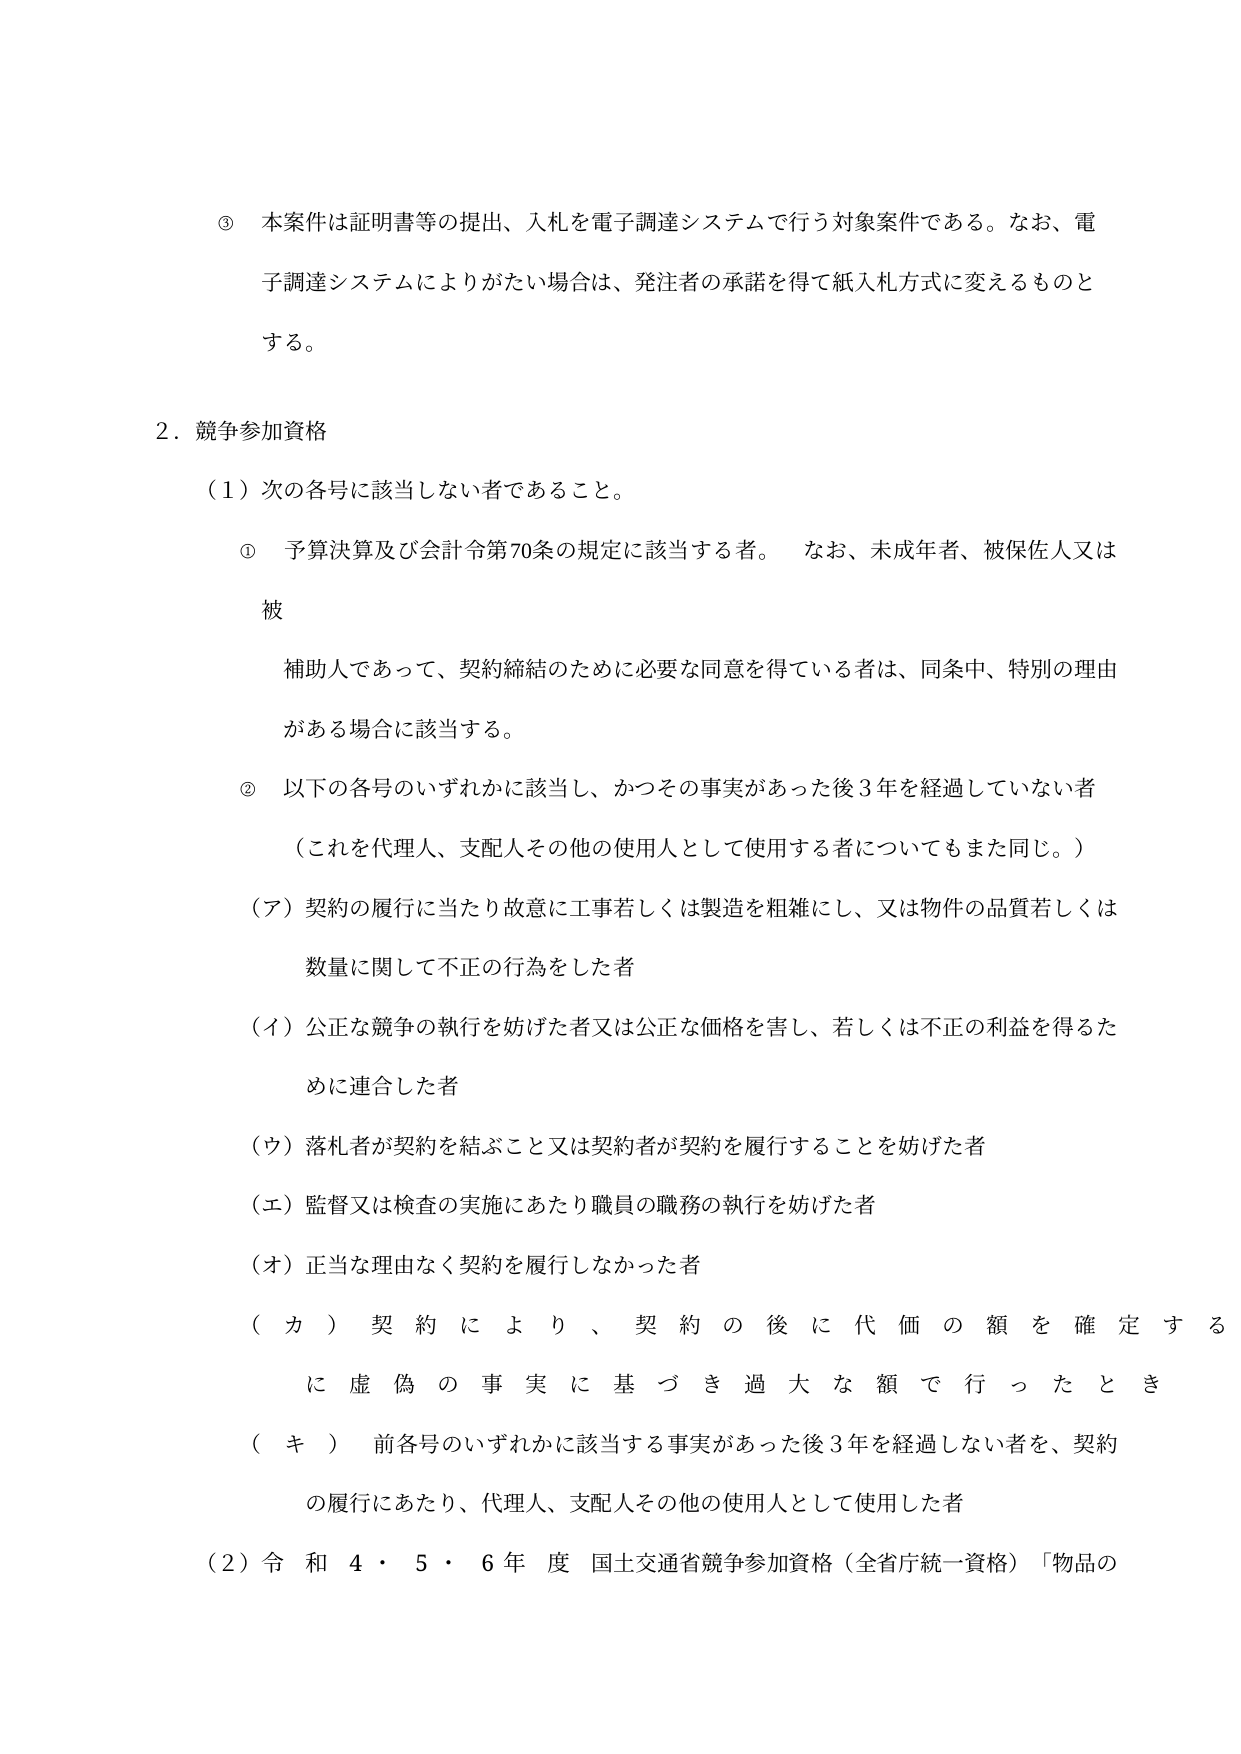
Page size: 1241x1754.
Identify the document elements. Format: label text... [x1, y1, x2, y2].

text 子調達システムによりがたい場合は、発注者の承諾を得て紙入札方式に変えるものと [215, 251, 1118, 311]
text （ウ）落札者が契約を結ぶこと又は契約者が契約を履行することを妨げた者 [226, 1115, 1118, 1175]
text （ア）契約の履行に当たり故意に工事若しくは製造を粗雑にし、又は物件の品質若しくは数量に関して不正の行為をした者 [226, 877, 1118, 996]
text 補助人であって、契約締結のために必要な同意を得ている者は、同条中、特別の理由 [240, 638, 1118, 698]
text （エ）監督又は検査の実施にあたり職員の職務の執行を妨げた者 [226, 1175, 1118, 1234]
text がある場合に該当する。 [240, 698, 1118, 758]
text （イ）公正な競争の執行を妨げた者又は公正な価格を害し、若しくは不正の利益を得るために連合した者 [226, 996, 1118, 1115]
text ③ 本案件は証明書等の提出、入札を電子調達システムで行う対象案件である。なお、電 [215, 192, 1118, 251]
text ② 以下の各号のいずれかに該当し、かつその事実があった後３年を経過していない者 [218, 758, 1118, 817]
text する。 [215, 311, 1118, 370]
text （これを代理人、支配人その他の使用人として使用する者についてもまた同じ。） [151, 817, 1118, 877]
text （キ）前各号のいずれかに該当する事実があった後３年を経過しない者を、契約の履行にあたり、代理人、支配人その他の使用人として使用した者 [226, 1413, 1118, 1532]
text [184, 1532, 1118, 1592]
text （カ）契約により、契約の後に代価の額を確定する場合において、当該代価の請求を故意に虚偽の事実に基づき過大な額で行ったとき [226, 1294, 1118, 1413]
text ２．競争参加資格 [151, 400, 1118, 460]
text （１）次の各号に該当しない者であること。 [151, 460, 1118, 519]
text ① 予算決算及び会計令第70条の規定に該当する者。なお、未成年者、被保佐人又は被 [218, 519, 1118, 638]
text （オ）正当な理由なく契約を履行しなかった者 [226, 1234, 1118, 1294]
